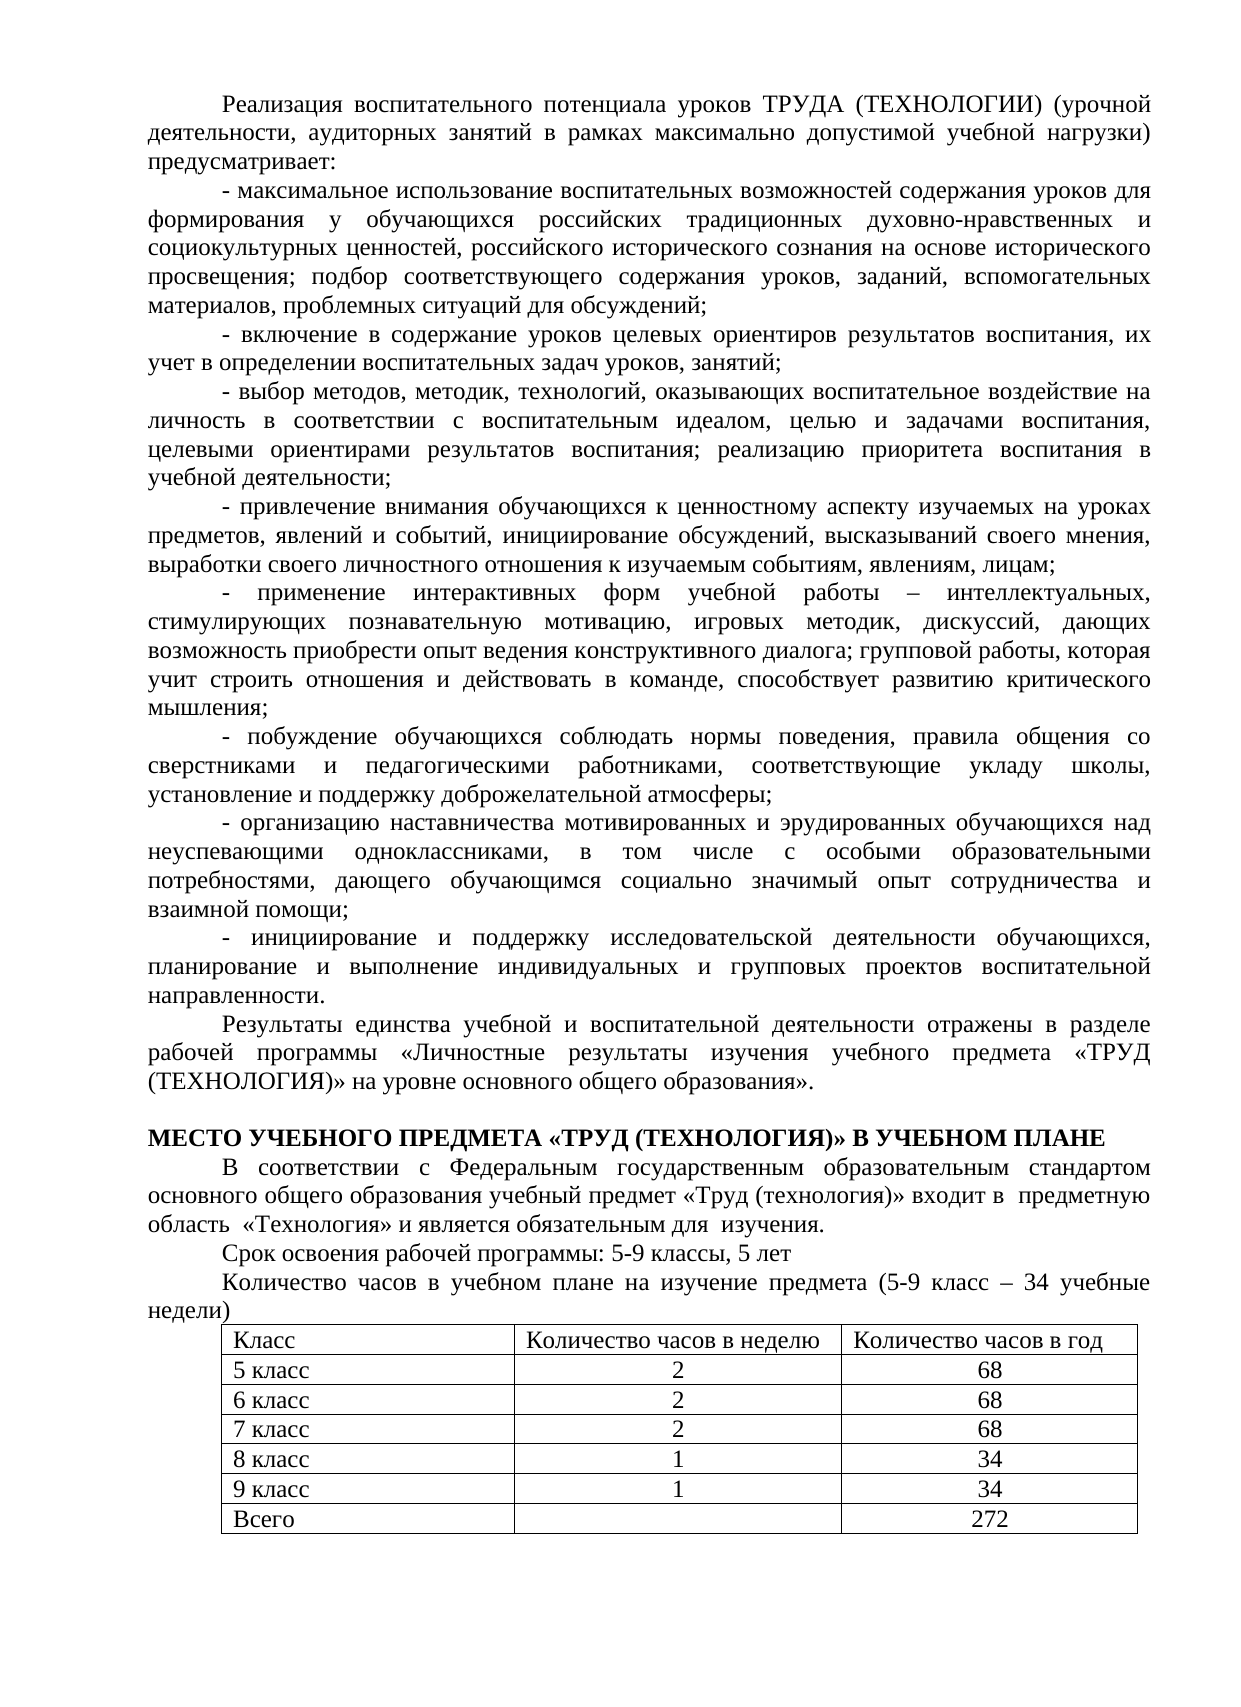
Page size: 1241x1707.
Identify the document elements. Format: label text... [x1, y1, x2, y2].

text - максимальное использование воспитательных возможностей содержания уроков для формирования у обучающихся российских традиционных духовно-нравственных и социокультурных ценностей, российского исторического сознания на основе исторического просвещения; подбор соответствующего содержания уроков, заданий, вспомогательных материалов, проблемных ситуаций для обсуждений; [148, 175, 1152, 319]
text - выбор методов, методик, технологий, оказывающих воспитательное воздействие на личность в соответствии с воспитательным идеалом, целью и задачами воспитания, целевыми ориентирами результатов воспитания; реализацию приоритета воспитания в учебной деятельности; [148, 376, 1152, 491]
text - включение в содержание уроков целевых ориентиров результатов воспитания, их учет в определении воспитательных задач уроков, занятий; [148, 319, 1152, 376]
table_cell 2 [515, 1385, 841, 1413]
text В соответствии с Федеральным государственным образовательным стандартом основного общего образования учебный предмет «Труд (технология)» входит в предметную область «Технология» и является обязательным для изучения. [148, 1152, 1152, 1238]
table_cell 7 класс [222, 1415, 514, 1443]
table_cell 6 класс [222, 1385, 514, 1413]
table_cell 68 [842, 1415, 1137, 1443]
table_cell 1 [515, 1444, 841, 1473]
table_cell 8 класс [222, 1444, 514, 1473]
table_cell 2 [515, 1415, 841, 1443]
table_cell 272 [842, 1504, 1137, 1533]
text - организацию наставничества мотивированных и эрудированных обучающихся над неуспевающими одноклассниками, в том числе с особыми образовательными потребностями, дающего обучающимся социально значимый опыт сотрудничества и взаимной помощи; [148, 807, 1152, 922]
table_header Количество часов в год [842, 1325, 1137, 1354]
text - привлечение внимания обучающихся к ценностному аспекту изучаемых на уроках предметов, явлений и событий, инициирование обсуждений, высказываний своего мнения, выработки своего личностного отношения к изучаемым событиям, явлениям, лицам; [148, 491, 1152, 577]
text - применение интерактивных форм учебной работы – интеллектуальных, стимулирующих познавательную мотивацию, игровых методик, дискуссий, дающих возможность приобрести опыт ведения конструктивного диалога; групповой работы, которая учит строить отношения и действовать в команде, способствует развитию критического мышления; [148, 577, 1152, 721]
table_cell 1 [515, 1474, 841, 1503]
table_cell 34 [842, 1444, 1137, 1473]
table_cell 68 [842, 1355, 1137, 1384]
table_header Количество часов в неделю [515, 1325, 841, 1354]
text Результаты единства учебной и воспитательной деятельности отражены в разделе рабочей программы «Личностные результаты изучения учебного предмета «ТРУД (ТЕХНОЛОГИЯ)» на уровне основного общего образования». [148, 1009, 1152, 1095]
table_cell Всего [222, 1504, 514, 1533]
table_cell 34 [842, 1474, 1137, 1503]
table_cell 68 [842, 1385, 1137, 1413]
text - побуждение обучающихся соблюдать нормы поведения, правила общения со сверстниками и педагогическими работниками, соответствующие укладу школы, установление и поддержку доброжелательной атмосферы; [148, 721, 1152, 807]
table_cell 2 [515, 1355, 841, 1384]
table_cell 9 класс [222, 1474, 514, 1503]
text - инициирование и поддержку исследовательской деятельности обучающихся, планирование и выполнение индивидуальных и групповых проектов воспитательной направленности. [148, 922, 1152, 1009]
table_cell 5 класс [222, 1355, 514, 1384]
table_header Класс [222, 1325, 514, 1354]
text Реализация воспитательного потенциала уроков ТРУДА (ТЕХНОЛОГИИ) (урочной деятельности, аудиторных занятий в рамках максимально допустимой учебной нагрузки) предусматривает: [148, 89, 1152, 175]
table_cell [515, 1504, 841, 1533]
text МЕСТО УЧЕБНОГО ПРЕДМЕТА «ТРУД (ТЕХНОЛОГИЯ)» В УЧЕБНОМ ПЛАНЕ [148, 1123, 1152, 1152]
text Количество часов в учебном плане на изучение предмета (5-9 класс – 34 учебные недели) [148, 1267, 1152, 1324]
text Срок освоения рабочей программы: 5-9 классы, 5 лет [148, 1238, 1152, 1267]
